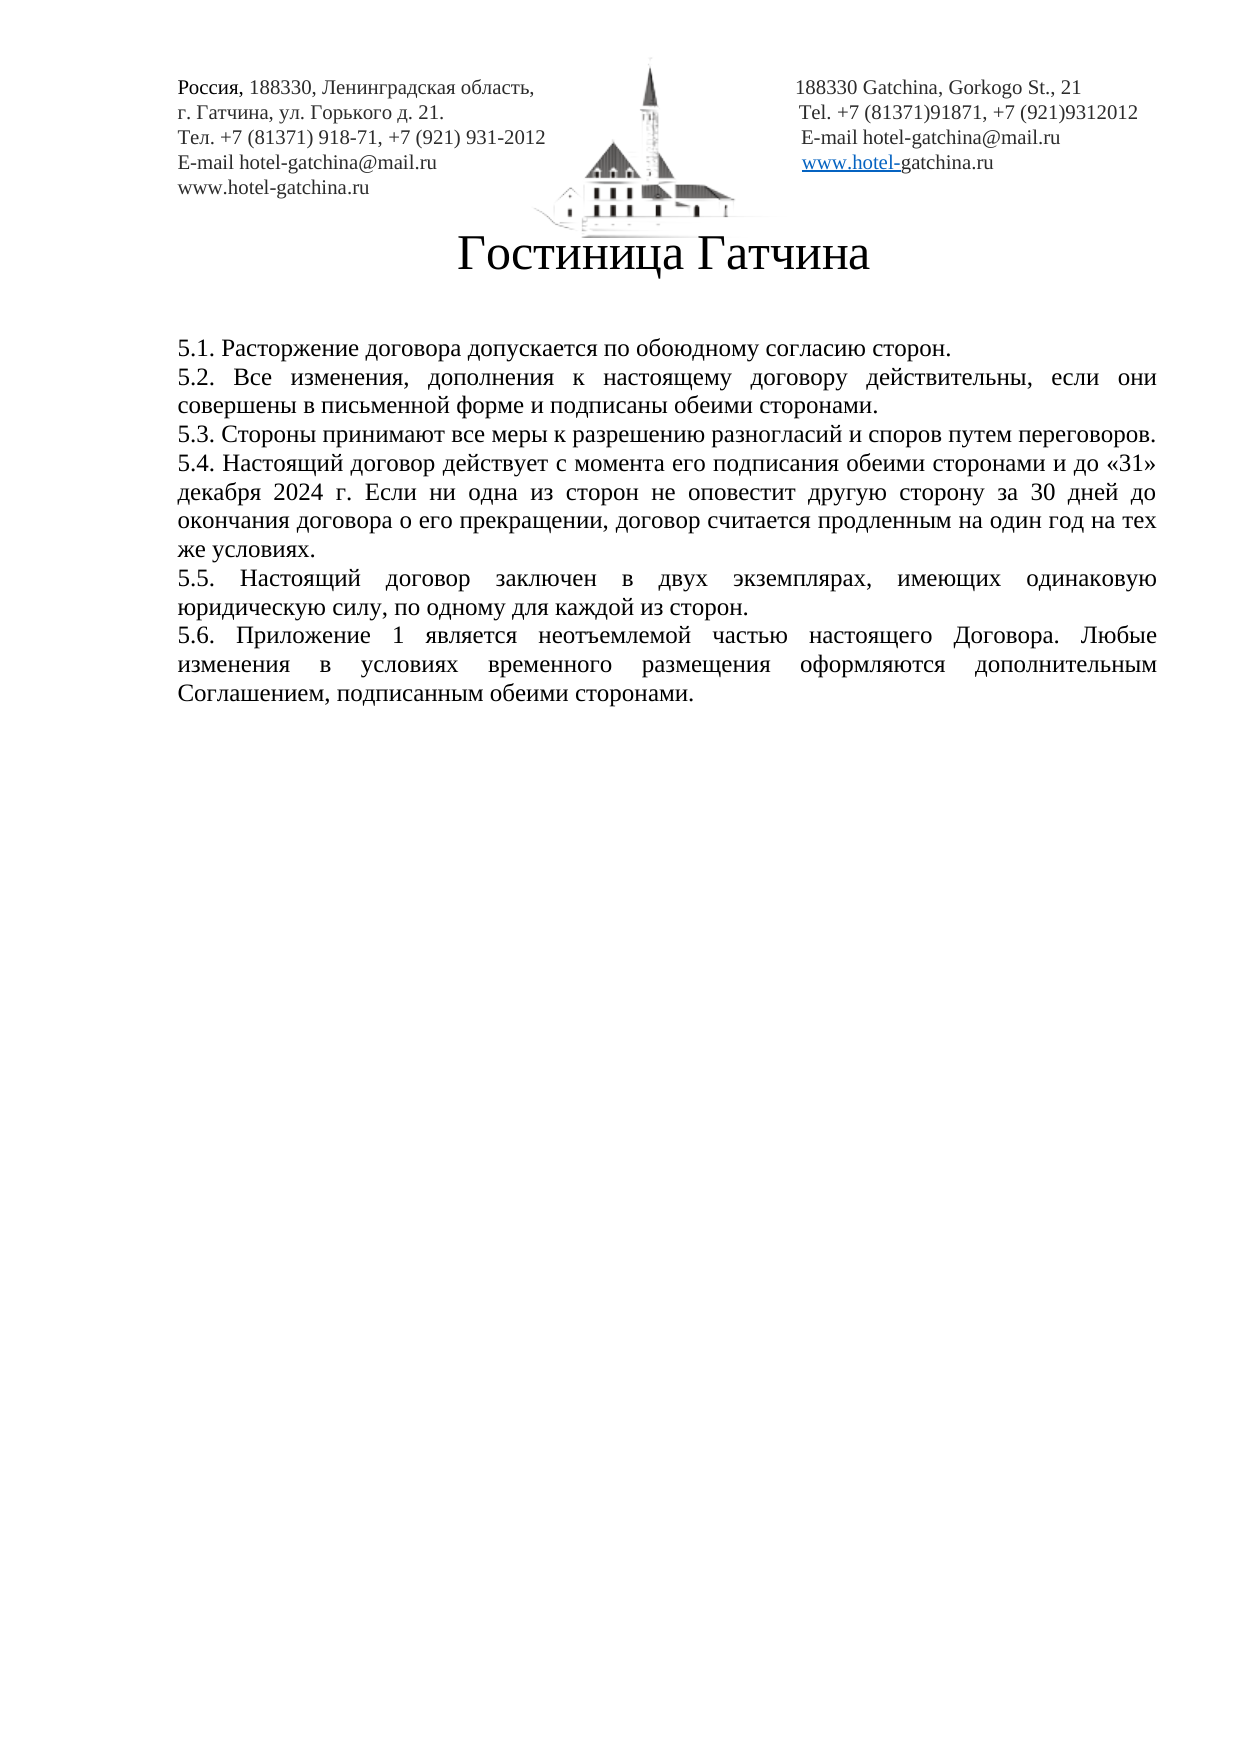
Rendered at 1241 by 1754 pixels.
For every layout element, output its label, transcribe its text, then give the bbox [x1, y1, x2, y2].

text 5.4. Настоящий договор действует с момента его подписания обеими сторонами и до «31» декабря 2024 г. Если ни одна из сторон не оповестит другую сторону за 30 дней до окончания договора о его прекращении, договор считается продленным на один год на тех же условиях. [177, 448, 1158, 563]
text 5.1. Расторжение договора допускается по обоюдному согласию сторон. [177, 333, 1158, 362]
text 5.5. Настоящий договор заключен в двух экземплярах, имеющих одинаковую юридическую силу, по одному для каждой из сторон. [177, 563, 1158, 621]
picture [530, 56, 798, 238]
text 5.3. Стороны принимают все меры к разрешению разногласий и споров путем переговоров. [177, 419, 1158, 448]
text 5.6. Приложение 1 является неотъемлемой частью настоящего Договора. Любые изменения в условиях временного размещения оформляются дополнительным Соглашением, подписанным обеими сторонами. [177, 621, 1158, 707]
text 5.2. Все изменения, дополнения к настоящему договору действительны, если они совершены в письменной форме и подписаны обеими сторонами. [177, 362, 1158, 419]
